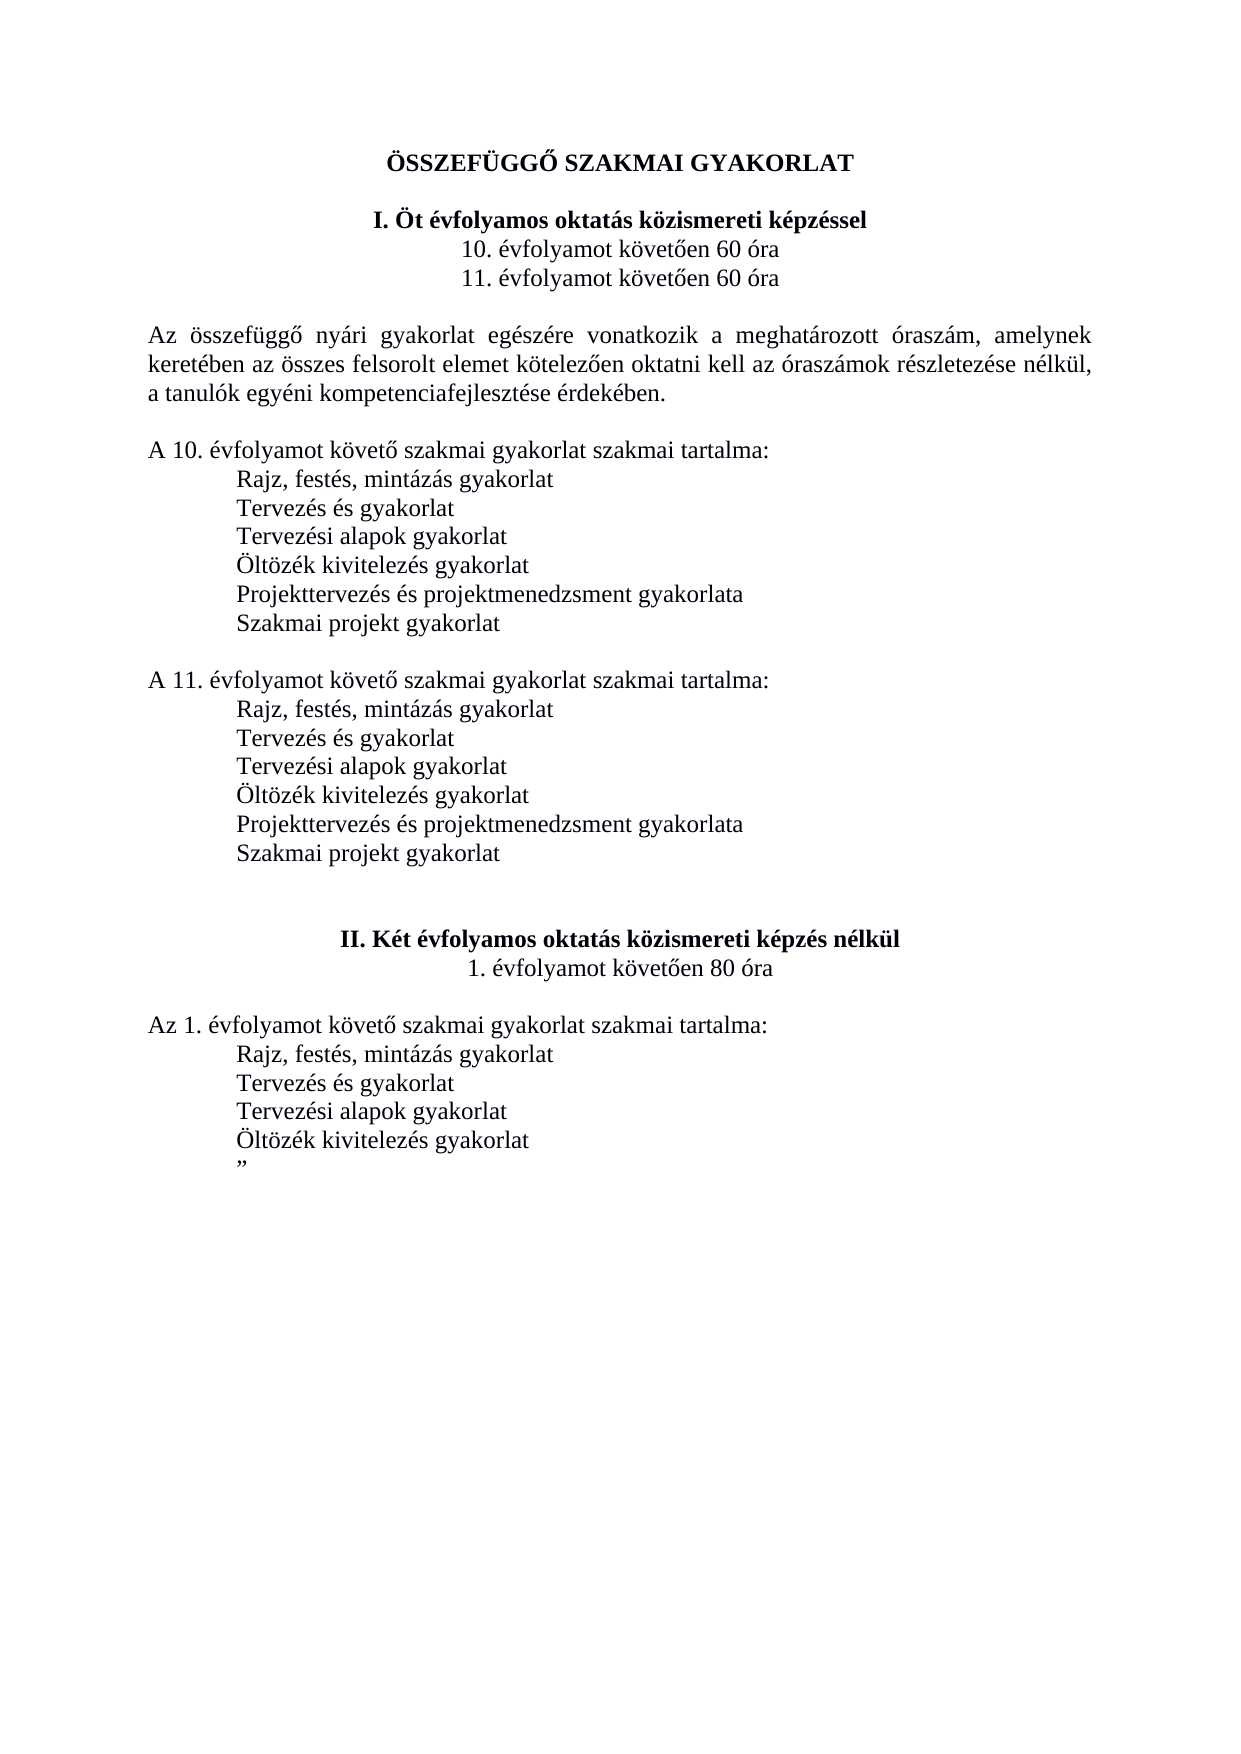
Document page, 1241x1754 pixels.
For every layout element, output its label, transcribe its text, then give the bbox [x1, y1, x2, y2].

text Öltözék kivitelezés gyakorlat [236, 780, 1093, 809]
text A 10. évfolyamot követő szakmai gyakorlat szakmai tartalma: [148, 435, 1093, 464]
text Projekttervezés és projektmenedzsment gyakorlata [236, 809, 1093, 838]
text Összefüggő szakmai gyakorlat [148, 148, 1093, 176]
text Tervezési alapok gyakorlat [236, 751, 1093, 780]
text Projekttervezés és projektmenedzsment gyakorlata [236, 579, 1093, 608]
text Tervezési alapok gyakorlat [236, 1096, 1093, 1125]
text I. Öt évfolyamos oktatás közismereti képzéssel [148, 205, 1093, 234]
text Tervezési alapok gyakorlat [236, 521, 1093, 550]
text Szakmai projekt gyakorlat [236, 838, 1093, 866]
text Tervezés és gyakorlat [236, 493, 1093, 521]
text Öltözék kivitelezés gyakorlat [236, 550, 1093, 579]
text Tervezés és gyakorlat [236, 1068, 1093, 1096]
text Rajz, festés, mintázás gyakorlat [236, 694, 1093, 723]
text 11. évfolyamot követően 60 óra [148, 263, 1093, 291]
text 10. évfolyamot követően 60 óra [148, 234, 1093, 263]
text II. Két évfolyamos oktatás közismereti képzés nélkül [148, 924, 1093, 953]
text ” [236, 1154, 1093, 1183]
text Rajz, festés, mintázás gyakorlat [236, 464, 1093, 493]
text Szakmai projekt gyakorlat [236, 608, 1093, 636]
text 1. évfolyamot követően 80 óra [148, 953, 1093, 981]
text Az 1. évfolyamot követő szakmai gyakorlat szakmai tartalma: [148, 1010, 1093, 1039]
text Tervezés és gyakorlat [236, 723, 1093, 751]
text Öltözék kivitelezés gyakorlat [236, 1125, 1093, 1154]
text Az összefüggő nyári gyakorlat egészére vonatkozik a meghatározott óraszám, amelynek keretében az összes felsorolt elemet kötelezően oktatni kell az óraszámok részletezése nélkül, a tanulók egyéni kompetenciafejlesztése érdekében. [148, 320, 1093, 406]
text Rajz, festés, mintázás gyakorlat [236, 1039, 1093, 1068]
text A 11. évfolyamot követő szakmai gyakorlat szakmai tartalma: [148, 665, 1093, 694]
